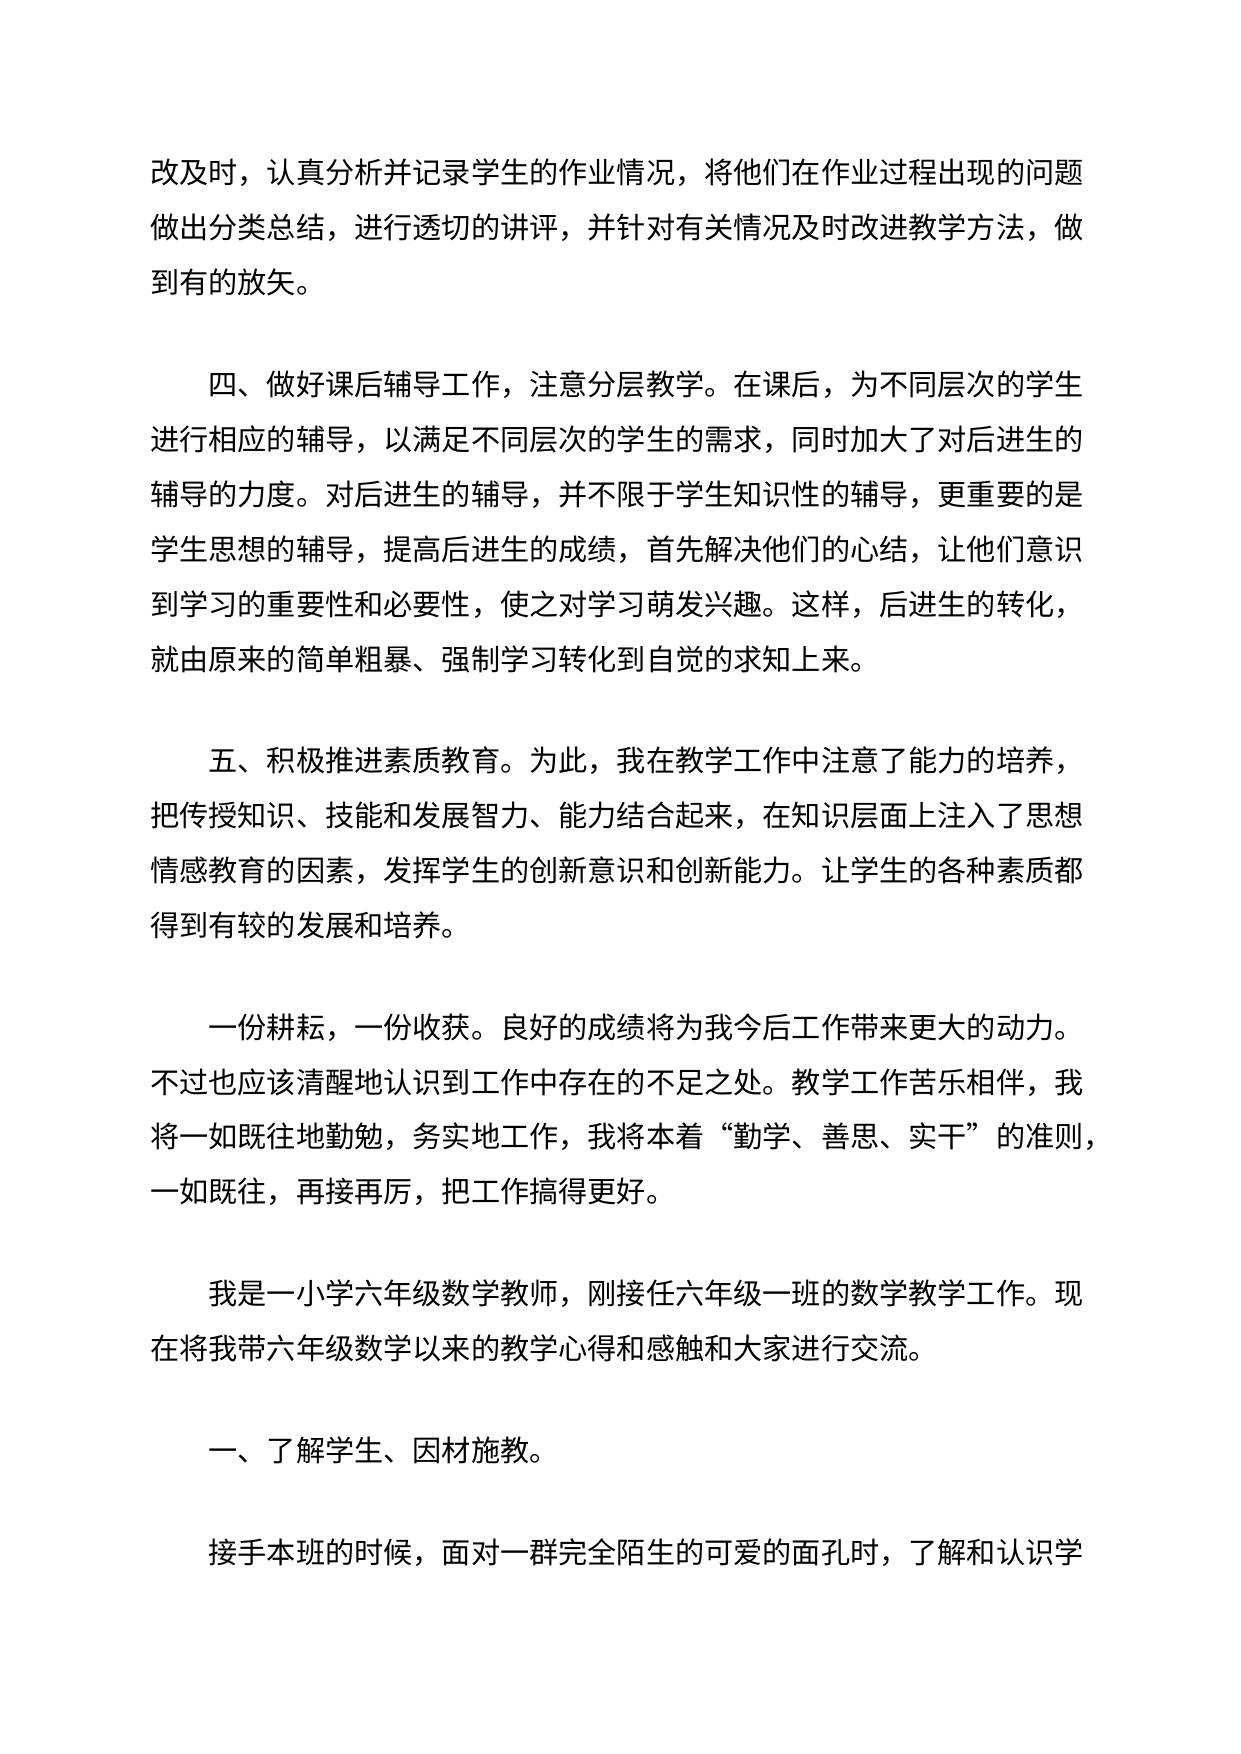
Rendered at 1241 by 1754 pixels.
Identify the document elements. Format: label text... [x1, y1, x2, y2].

text 一份耕耘，一份收获。良好的成绩将为我今后工作带来更大的动力。不过也应该清醒地认识到工作中存在的不足之处。教学工作苦乐相伴，我将一如既往地勤勉，务实地工作，我将本着“勤学、善思、实干”的准则，一如既往，再接再厉，把工作搞得更好。 [150, 1004, 1090, 1211]
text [150, 150, 1090, 302]
text 我是一小学六年级数学教师，刚接任六年级一班的数学教学工作。现在将我带六年级数学以来的教学心得和感触和大家进行交流。 [150, 1271, 1090, 1368]
text 四、做好课后辅导工作，注意分层教学。在课后，为不同层次的学生进行相应的辅导，以满足不同层次的学生的需求，同时加大了对后进生的辅导的力度。对后进生的辅导，并不限于学生知识性的辅导，更重要的是学生思想的辅导，提高后进生的成绩，首先解决他们的心结，让他们意识到学习的重要性和必要性，使之对学习萌发兴趣。这样，后进生的转化，就由原来的简单粗暴、强制学习转化到自觉的求知上来。 [150, 362, 1090, 678]
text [150, 1529, 1090, 1571]
text 一、了解学生、因材施教。 [150, 1427, 1090, 1470]
text 五、积极推进素质教育。为此，我在教学工作中注意了能力的培养，把传授知识、技能和发展智力、能力结合起来，在知识层面上注入了思想情感教育的因素，发挥学生的创新意识和创新能力。让学生的各种素质都得到有较的发展和培养。 [150, 738, 1090, 945]
